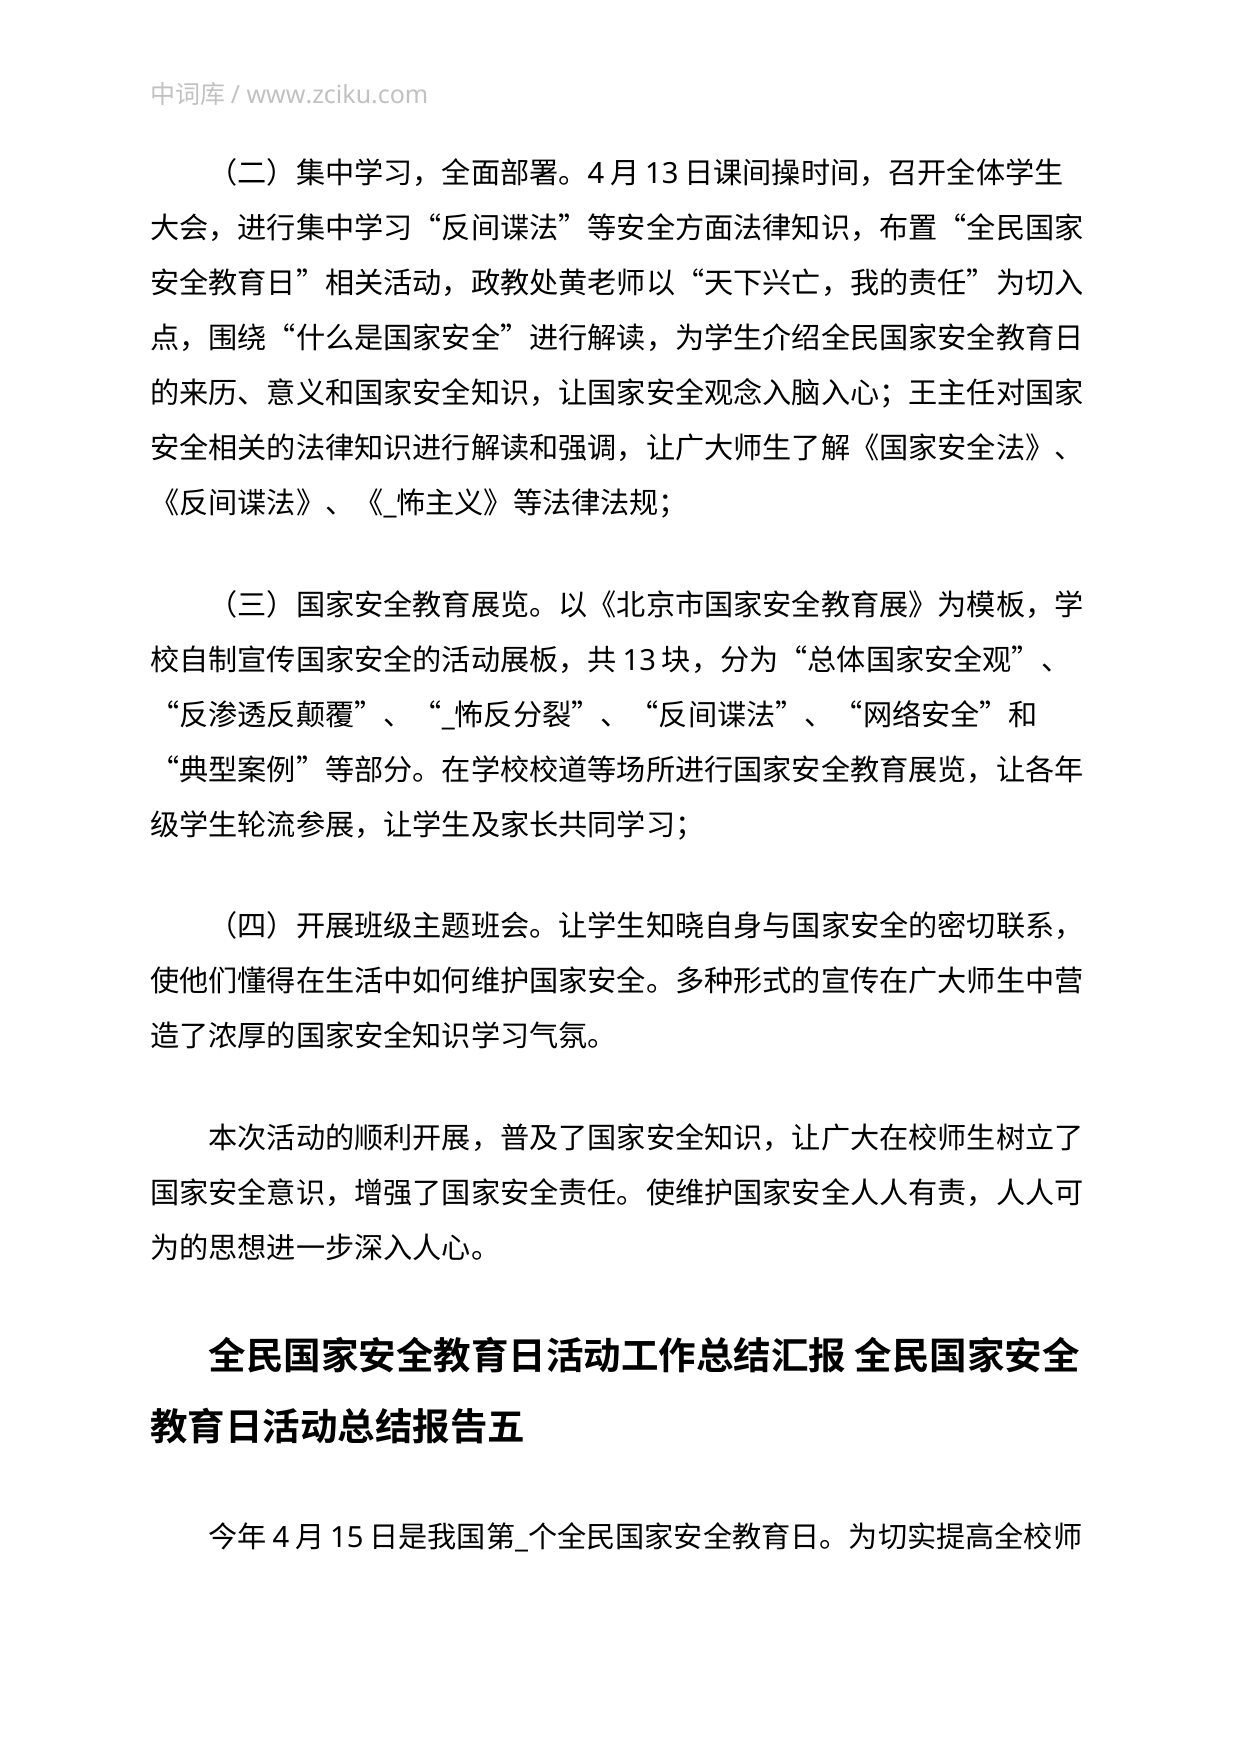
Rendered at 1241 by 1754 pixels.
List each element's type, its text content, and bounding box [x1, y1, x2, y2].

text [150, 1514, 1090, 1556]
text （四）开展班级主题班会。让学生知晓自身与国家安全的密切联系，使他们懂得在生活中如何维护国家安全。多种形式的宣传在广大师生中营造了浓厚的国家安全知识学习气氛。 [150, 903, 1090, 1055]
text 全民国家安全教育日活动工作总结汇报 全民国家安全教育日活动总结报告五 [150, 1326, 1090, 1451]
text （三）国家安全教育展览。以《北京市国家安全教育展》为模板，学校自制宣传国家安全的活动展板，共13块，分为“总体国家安全观”、“反渗透反颠覆”、“_怖反分裂”、“反间谍法”、“网络安全”和“典型案例”等部分。在学校校道等场所进行国家安全教育展览，让各年级学生轮流参展，让学生及家长共同学习； [150, 581, 1090, 843]
text （二）集中学习，全面部署。4月13日课间操时间，召开全体学生大会，进行集中学习“反间谍法”等安全方面法律知识，布置“全民国家安全教育日”相关活动，政教处黄老师以“天下兴亡，我的责任”为切入点，围绕“什么是国家安全”进行解读，为学生介绍全民国家安全教育日的来历、意义和国家安全知识，让国家安全观念入脑入心；王主任对国家安全相关的法律知识进行解读和强调，让广大师生了解《国家安全法》、《反间谍法》、《_怖主义》等法律法规； [150, 150, 1090, 522]
text 本次活动的顺利开展，普及了国家安全知识，让广大在校师生树立了国家安全意识，增强了国家安全责任。使维护国家安全人人有责，人人可为的思想进一步深入人心。 [150, 1114, 1090, 1267]
